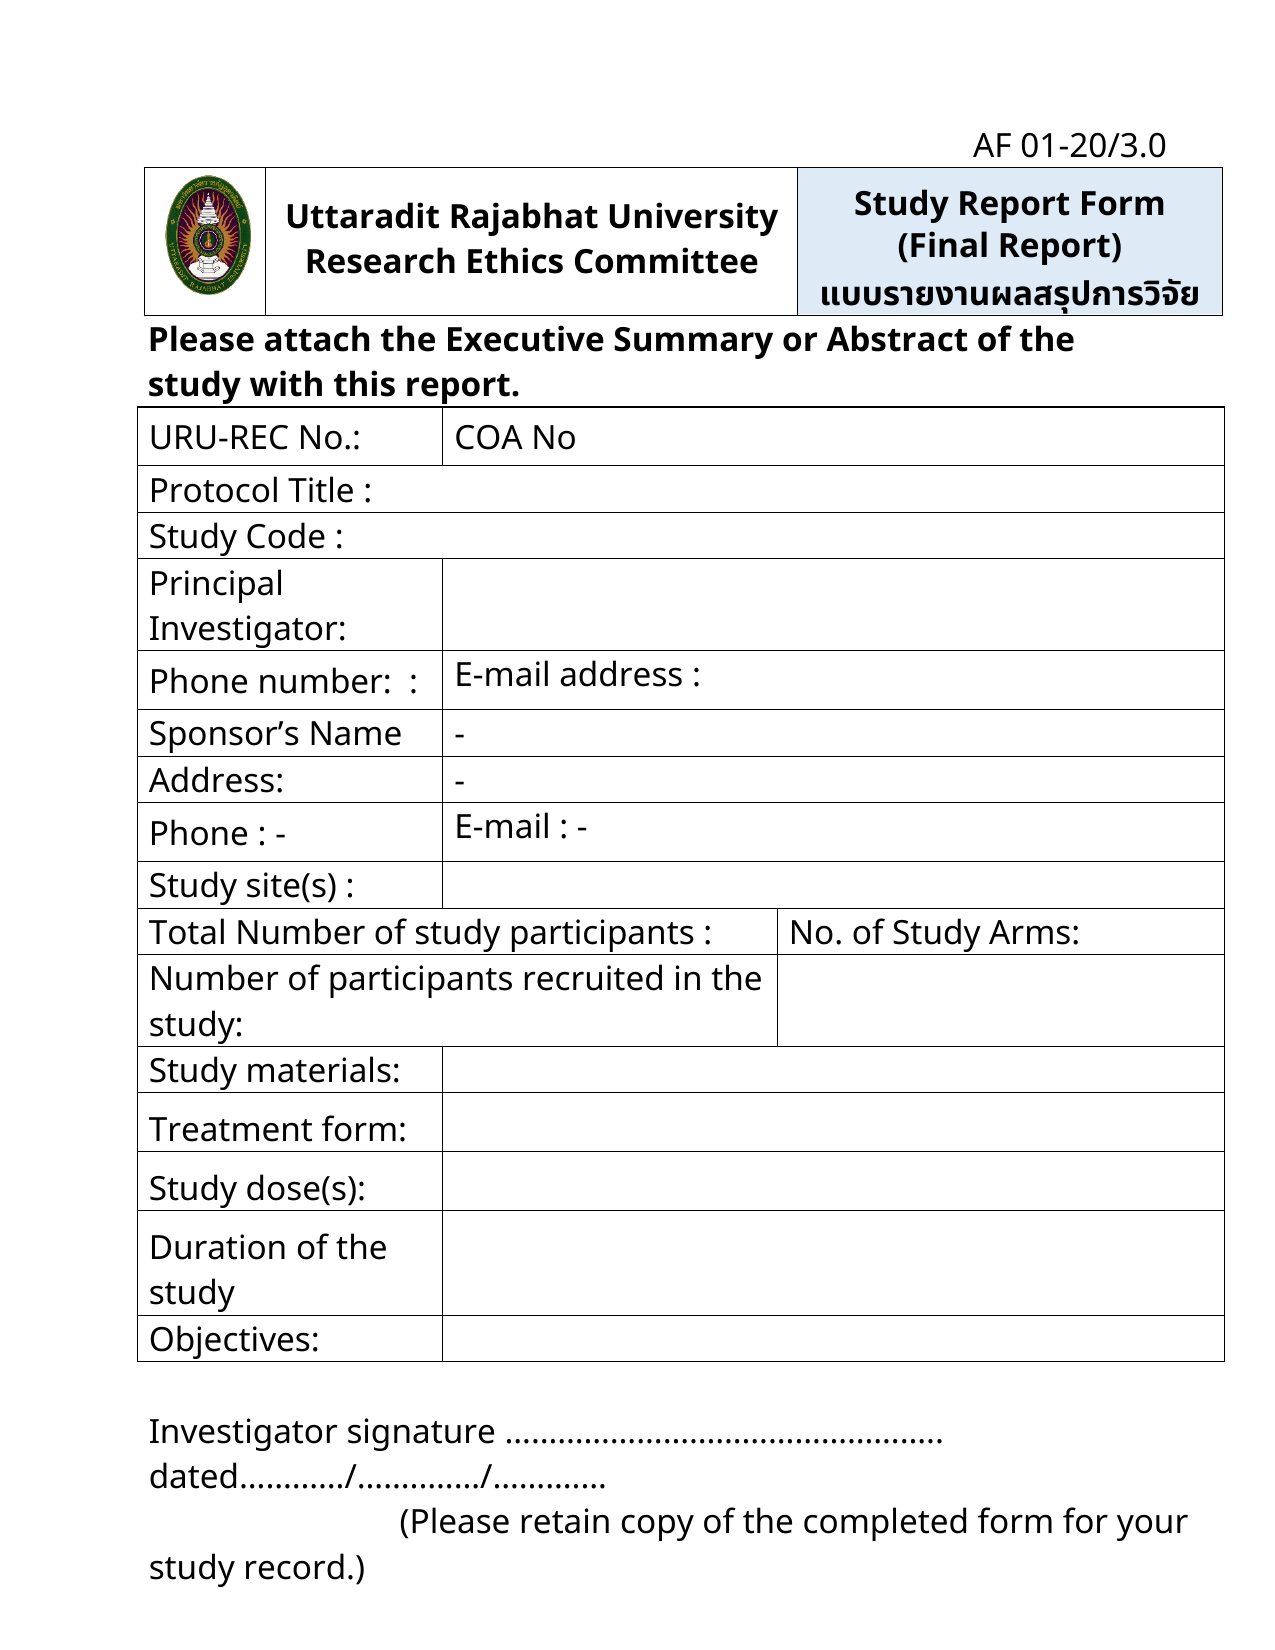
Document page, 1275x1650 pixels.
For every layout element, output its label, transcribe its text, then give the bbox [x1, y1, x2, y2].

table_cell Study materials: [138, 1047, 442, 1092]
text Please attach the Executive Summary or Abstract of the study with this report. [148, 316, 1167, 406]
table_cell Study site(s) : [138, 862, 442, 907]
table_cell Duration of the study [138, 1211, 442, 1314]
picture [165, 175, 251, 295]
table_cell Phone : - [138, 803, 442, 861]
table_cell Number of participants recruited in the study: [138, 955, 777, 1046]
table_cell Objectives: [138, 1316, 442, 1361]
table_cell E-mail address : [443, 651, 1224, 709]
table_cell Protocol Title : [138, 466, 1224, 512]
table_cell Address: [138, 757, 442, 802]
table_cell [443, 1152, 1224, 1210]
table_cell Principal Investigator: [138, 559, 442, 650]
table_cell Sponsor’s Name [138, 710, 442, 756]
table_cell [778, 955, 1224, 1046]
table_cell E-mail : - [443, 803, 1224, 861]
table_cell Investigator signature ………………………………………….. dated…………/……..……/……….… (Please retain copy of the completed form for your study record.) [137, 1362, 1225, 1589]
table_cell [443, 1047, 1224, 1092]
table_header Uttaradit Rajabhat University Research Ethics Committee [266, 168, 797, 314]
table_cell - [443, 710, 1224, 756]
table_cell No. of Study Arms: [778, 909, 1224, 954]
table_cell [443, 1316, 1224, 1361]
table_cell Treatment form: [138, 1093, 442, 1151]
table_cell Study dose(s): [138, 1152, 442, 1210]
table_cell Study Code : [138, 513, 1224, 558]
table_header [145, 168, 265, 314]
table_cell [443, 862, 1224, 907]
table_cell [443, 559, 1224, 650]
table_cell - [443, 757, 1224, 802]
table_cell [443, 1093, 1224, 1151]
table_cell Phone number: : [138, 651, 442, 709]
table_cell Total Number of study participants : [138, 909, 777, 954]
table_header COA No [443, 408, 1224, 465]
table_cell [443, 1211, 1224, 1314]
table_header Study Report Form (Final Report) แบบรายงานผลสรุปการวิจัย [798, 168, 1222, 314]
table_header URU-REC No.: [138, 408, 442, 465]
